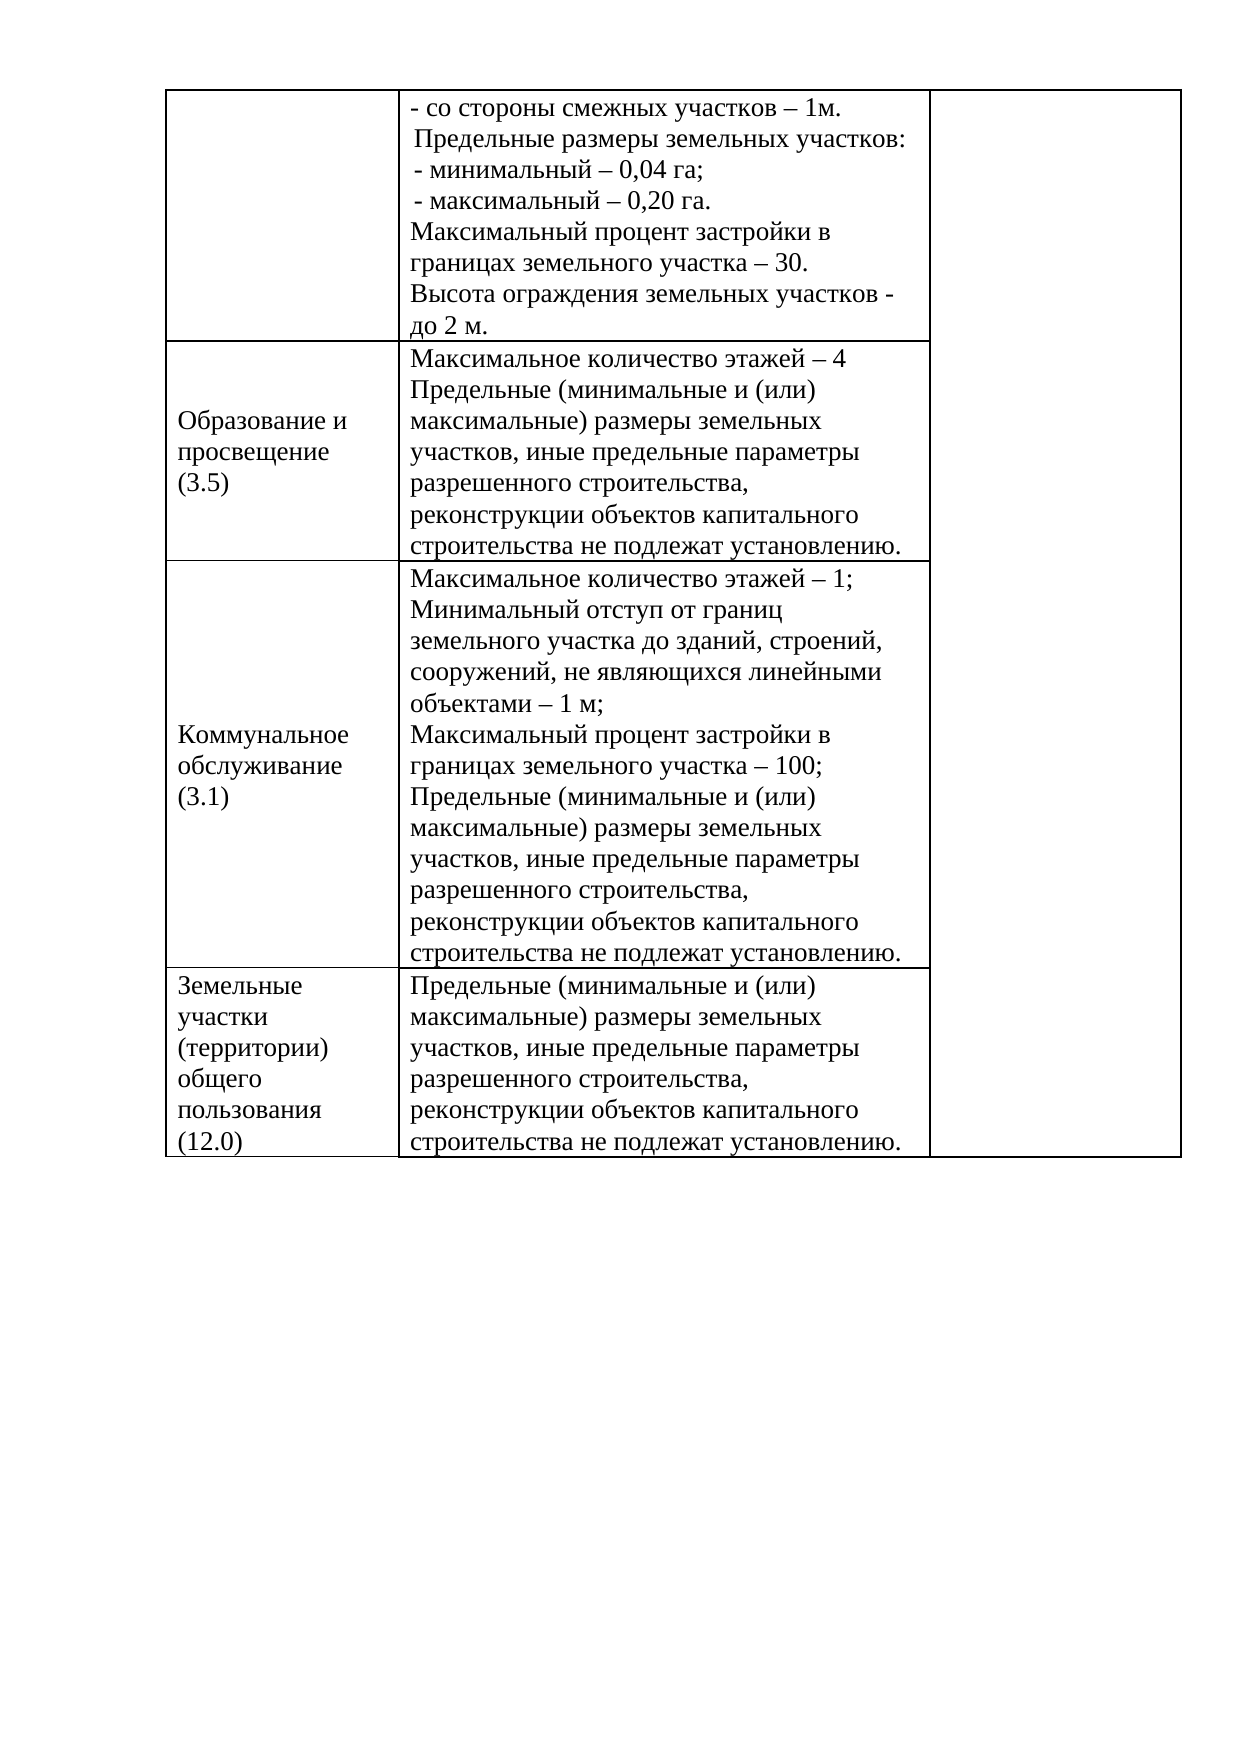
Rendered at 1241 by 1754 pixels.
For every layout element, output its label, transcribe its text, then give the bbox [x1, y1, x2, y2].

table_cell Максимальное количество этажей – 4 Предельные (минимальные и (или) максимальные) размеры земельных участков, иные предельные параметры разрешенного строительства, реконструкции объектов капитального строительства не подлежат установлению. [400, 342, 929, 560]
table_cell Максимальное количество этажей – 1; Минимальный отступ от границ земельного участка до зданий, строений, сооружений, не являющихся линейными объектами – 1 м; Максимальный процент застройки в границах земельного участка – 100; Предельные (минимальные и (или) максимальные) размеры земельных участков, иные предельные параметры разрешенного строительства, реконструкции объектов капитального строительства не подлежат установлению. [400, 562, 929, 967]
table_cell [400, 91, 929, 340]
table_cell Образование и просвещение (3.5) [167, 342, 398, 560]
table_cell Земельные участки (территории) общего пользования (12.0) [167, 968, 398, 1156]
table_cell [167, 91, 398, 340]
table_cell Коммунальное обслуживание (3.1) [167, 561, 398, 967]
table_cell Предельные (минимальные и (или) максимальные) размеры земельных участков, иные предельные параметры разрешенного строительства, реконструкции объектов капитального строительства не подлежат установлению. [400, 969, 929, 1156]
